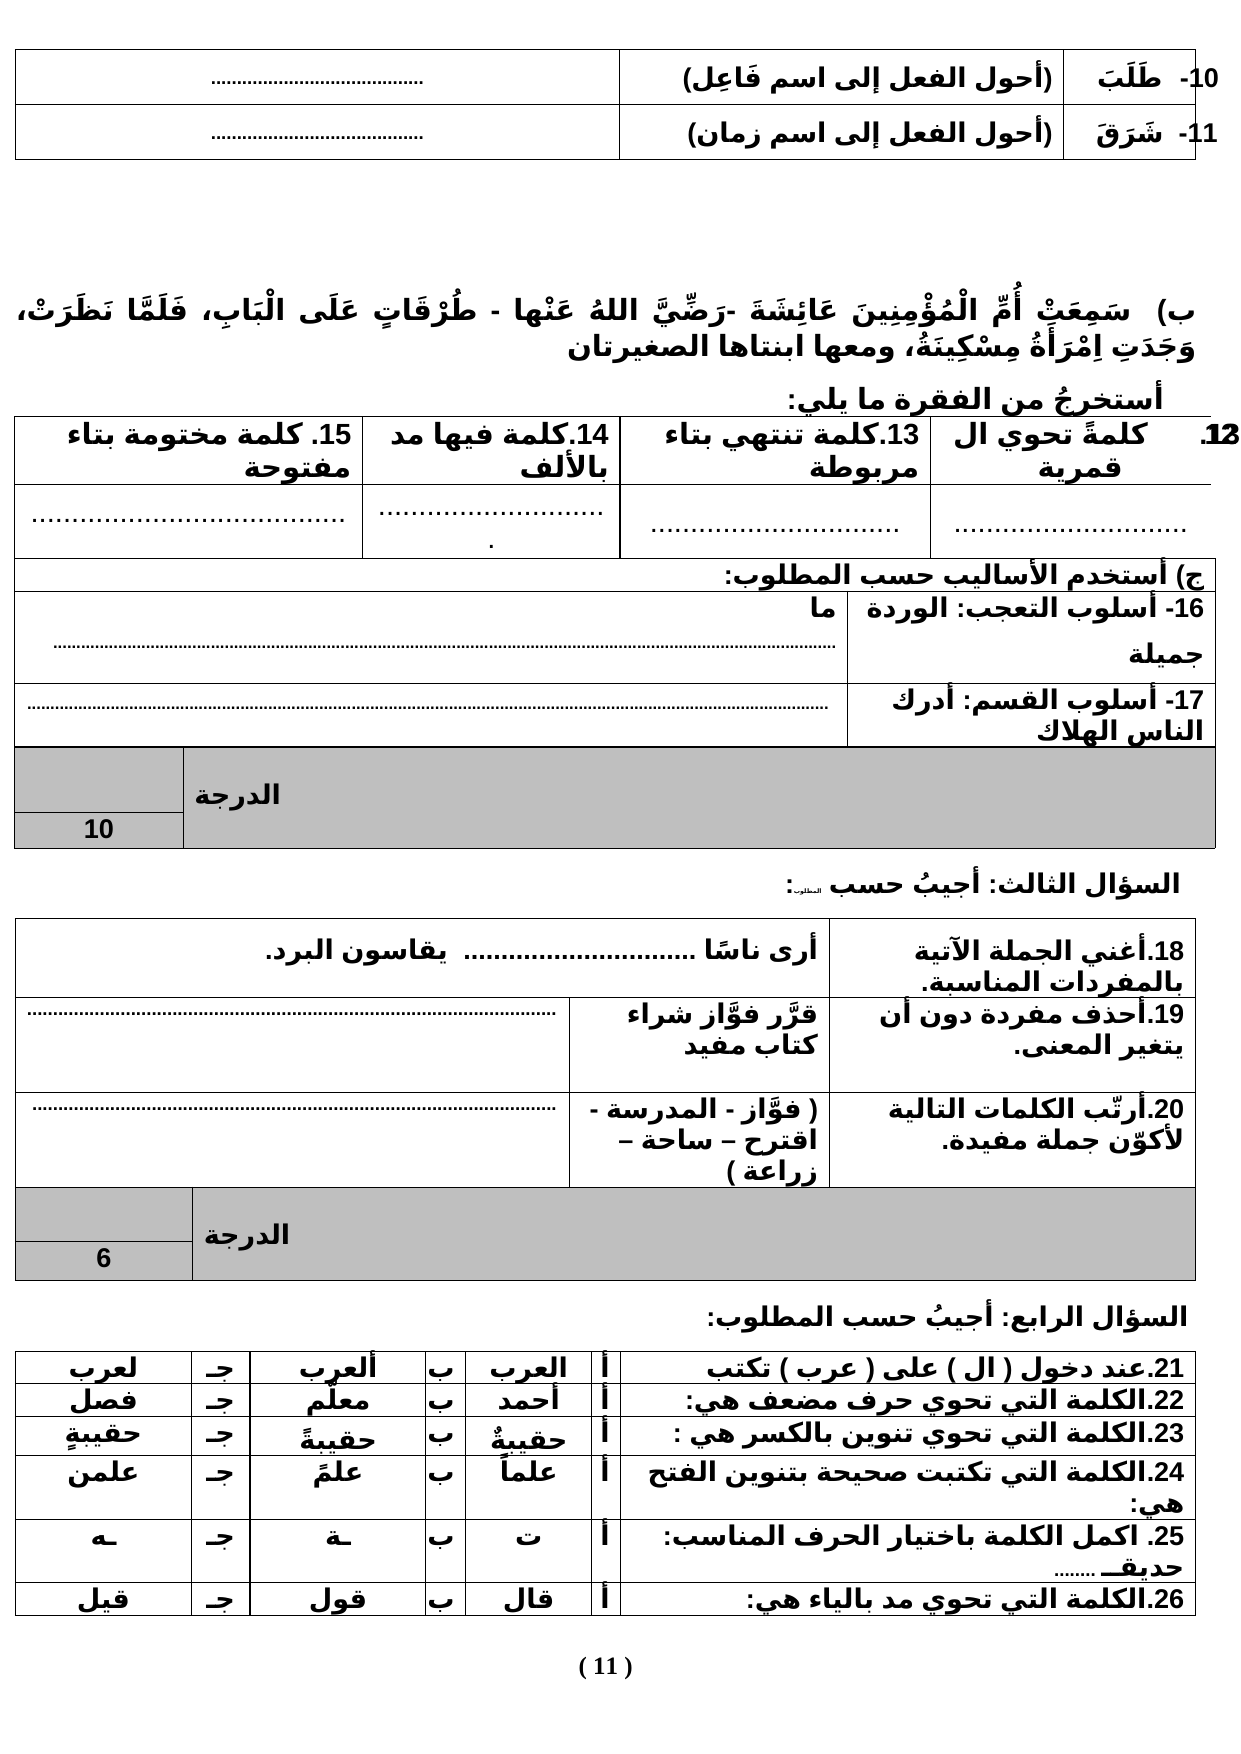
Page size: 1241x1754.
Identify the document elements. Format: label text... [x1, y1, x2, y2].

table_cell 19.أحذف مفردة دون أن يتغير المعنى. [830, 998, 1195, 1092]
table_header 13.كلمة تنتهي بتاء مربوطة [621, 417, 930, 484]
table_cell ـه [16, 1520, 191, 1582]
table_cell ( فوَّاز - المدرسة - اقترح – ساحة – زراعة ) [570, 1093, 829, 1187]
table_cell فصل [16, 1384, 191, 1416]
table_cell علمً [251, 1456, 425, 1519]
table_cell حقيبةً [251, 1417, 425, 1455]
table_cell ..................................................................................................... [16, 1093, 569, 1187]
table_cell ب [426, 1520, 465, 1582]
table_cell أ [592, 1583, 620, 1614]
table_header أ [592, 1352, 620, 1383]
table_cell علمن [16, 1456, 191, 1519]
table_cell معلّم [251, 1384, 425, 1416]
table_header العرب [466, 1352, 591, 1383]
table_cell حقيبةٍ [16, 1417, 191, 1455]
table_cell ............................... [621, 485, 930, 558]
table_cell علماً [466, 1456, 591, 1519]
table_cell 22.الكلمة التي تحوي حرف مضعف هي: [621, 1384, 1195, 1416]
table_cell 20.أرتّب الكلمات التالية لأكوّن جملة مفيدة. [830, 1093, 1195, 1187]
table_cell (أحول الفعل إلى اسم فَاعِل) [620, 50, 1063, 104]
table_cell 10 [15, 813, 183, 848]
table_cell ...................................................................................................... [16, 998, 569, 1092]
table_cell 23.الكلمة التي تحوي تنوين بالكسر هي : [621, 1417, 1195, 1455]
table_cell 6 [16, 1242, 192, 1280]
table_cell ت [466, 1520, 591, 1582]
table_header 14.كلمة فيها مد بالألف [363, 417, 619, 484]
table_cell قال [466, 1583, 591, 1614]
table_header 18.أغني الجملة الآتية بالمفردات المناسبة. [830, 919, 1195, 997]
table_cell ............................. [931, 485, 1211, 558]
table_cell أحمد [466, 1384, 591, 1416]
table_cell أ [592, 1417, 620, 1455]
table_cell ـة [251, 1520, 425, 1582]
table_cell أ [592, 1520, 620, 1582]
table_header ألعرب [251, 1352, 425, 1383]
table_header ب [426, 1352, 465, 1383]
table_cell أ [592, 1384, 620, 1416]
table_cell جـ [192, 1384, 249, 1416]
table_cell ............................................................................................................................................................................. [15, 684, 847, 746]
table_header جـ [192, 1352, 249, 1383]
table_cell ب [426, 1384, 465, 1416]
table_cell شَرَقَ [1064, 105, 1195, 159]
table_cell ج) أستخدم الأساليب حسب المطلوب: [15, 559, 1215, 591]
table_cell ب [426, 1456, 465, 1519]
table_cell ....................................... [15, 485, 362, 558]
table_header أرى ناسًا ............................... يقاسون البرد. [16, 919, 829, 997]
table_cell (أحول الفعل إلى اسم زمان) [620, 105, 1063, 159]
table_cell قرَّر فوَّاز شراء كتاب مفيد [570, 998, 829, 1092]
table_cell [15, 748, 183, 812]
table_cell حقيبةٌ [466, 1417, 591, 1455]
table_cell ما ......................................................................................................................................................................... [15, 592, 847, 683]
text ب) سَمِعَتْ أُمِّ الْمُؤْمِنِينَ عَائِشَةَ -رَضِّيَّ اللهُ عَنْها - طُرْقَاتٍ عَلَى الْبَابِ، فَلَمَّا نَظَرَتْ، وَجَدَتِ اِمْرَأَةُ مِسْكِينَةُ، ومعها ابنتاها الصغيرتان [15, 293, 1196, 363]
table_cell 16- أسلوب التعجب: الوردة جميلة [848, 592, 1215, 683]
table_cell ب [426, 1417, 465, 1455]
table_cell قيل [16, 1583, 191, 1614]
text السؤال الرابع: أجيبُ حسب المطلوب: [15, 1301, 1196, 1332]
text السؤال الثالث: أجيبُ حسب المطلوب: [15, 868, 1196, 899]
table_cell جـ [192, 1456, 249, 1519]
table_cell جـ [192, 1520, 249, 1582]
table_cell 24.الكلمة التي تكتبت صحيحة بتنوين الفتح هي: [621, 1456, 1195, 1519]
table_cell أ [592, 1456, 620, 1519]
table_cell قول [251, 1583, 425, 1614]
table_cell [16, 50, 619, 104]
table_cell جـ [192, 1583, 249, 1614]
table_cell الدرجة [184, 748, 1215, 848]
table_cell 17- أسلوب القسم: أدرك الناس الهلاك [848, 684, 1215, 746]
table_header 21.عند دخول ( ال ) على ( عرب ) تكتب [621, 1352, 1195, 1383]
table_cell طَلَبَ [1064, 50, 1195, 104]
table_header كلمةً تحوي ال قمرية [931, 417, 1211, 484]
table_cell ب [426, 1583, 465, 1614]
table_header 15. كلمة مختومة بتاء مفتوحة [15, 417, 362, 484]
table_cell 25. اكمل الكلمة باختيار الحرف المناسب: حديقــ ........ [621, 1520, 1195, 1582]
table_cell الدرجة [193, 1188, 1195, 1280]
table_cell 26.الكلمة التي تحوي مد بالياء هي: [621, 1583, 1195, 1614]
table_cell جـ [192, 1417, 249, 1455]
table_cell ............................. [363, 485, 619, 558]
text أستخرجُ من الفقرة ما يلي: [15, 382, 1196, 416]
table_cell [16, 105, 619, 159]
table_header لعرب [16, 1352, 191, 1383]
table_cell [16, 1188, 192, 1241]
